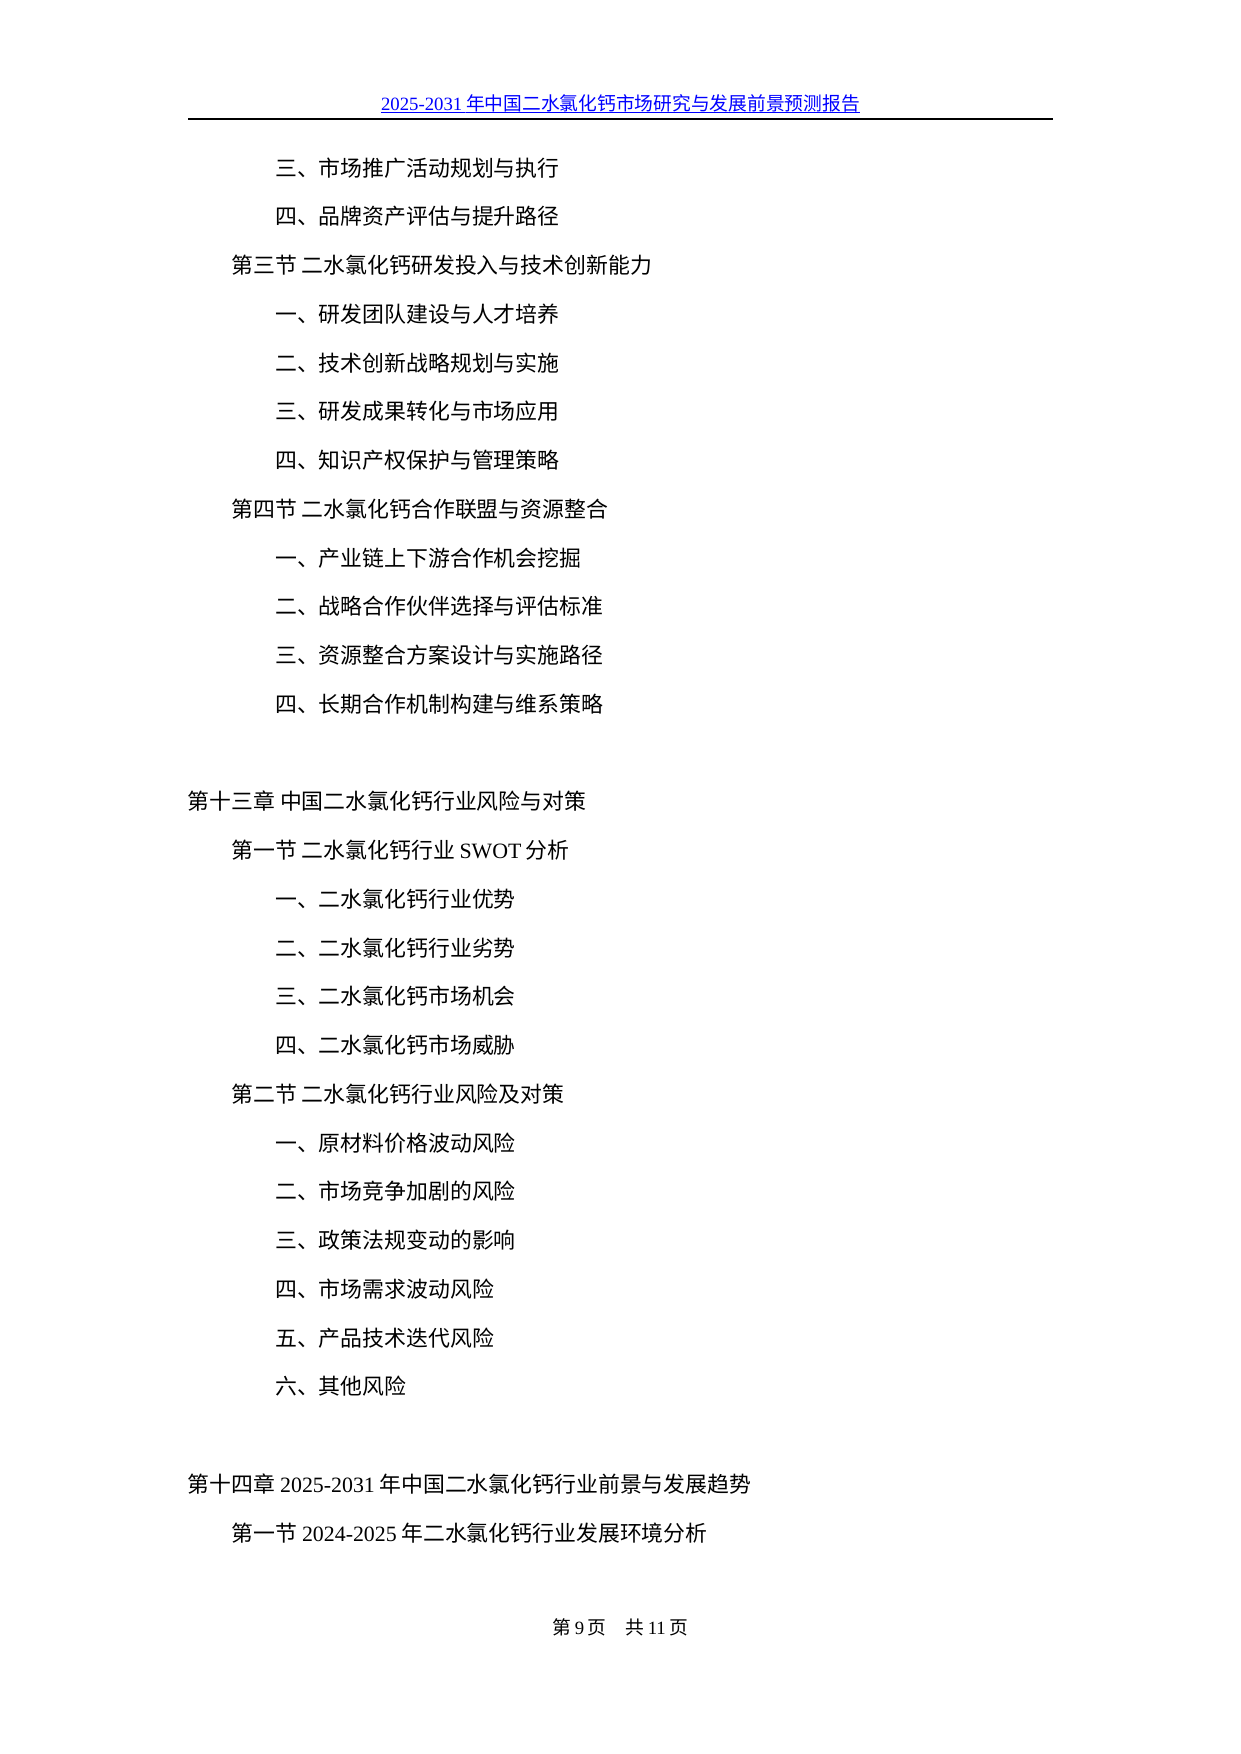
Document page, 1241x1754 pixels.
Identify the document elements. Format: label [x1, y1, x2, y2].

text [187, 150, 1053, 1548]
